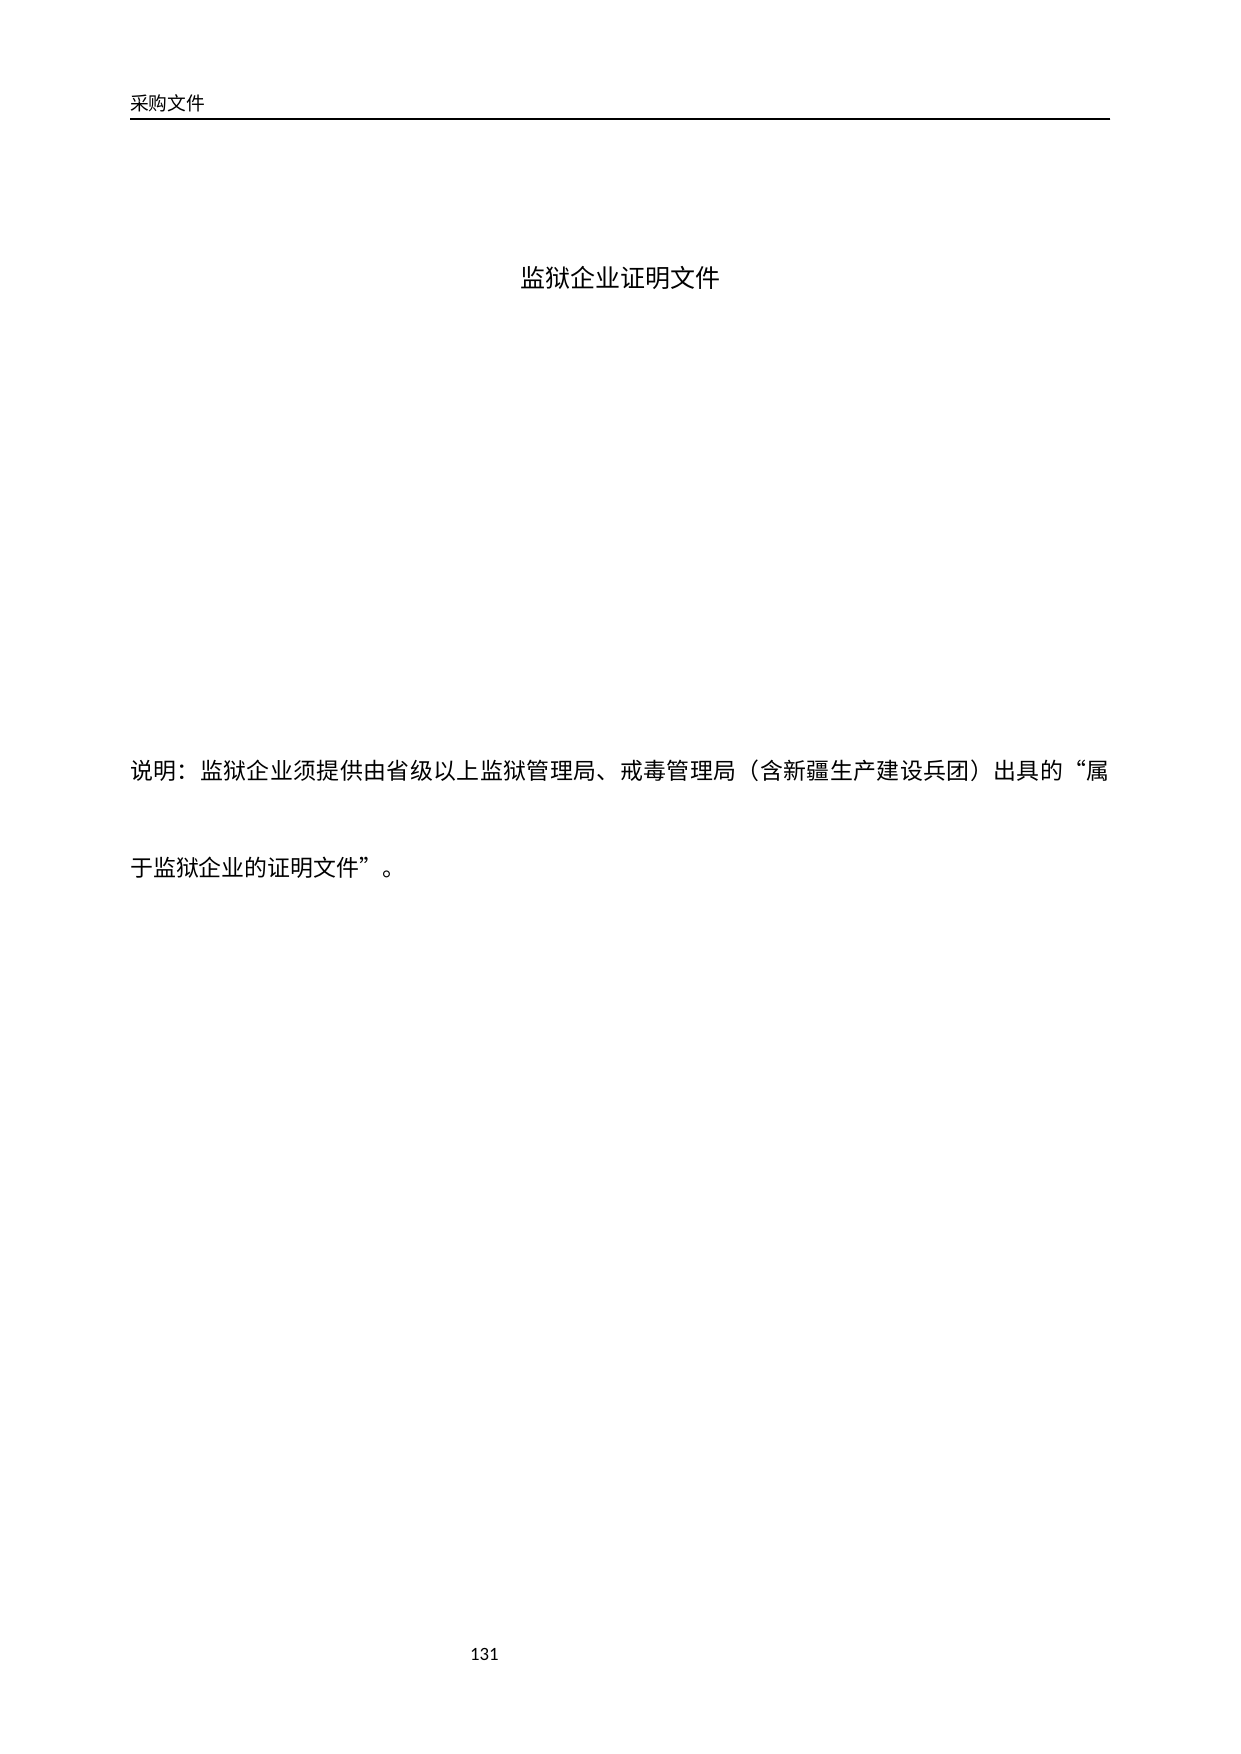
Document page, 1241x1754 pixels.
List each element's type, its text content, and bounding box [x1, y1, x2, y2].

text 监狱企业证明文件 [130, 244, 1110, 309]
text 说明：监狱企业须提供由省级以上监狱管理局、戒毒管理局（含新疆生产建设兵团）出具的“属于监狱企业的证明文件”。 [130, 737, 1110, 899]
